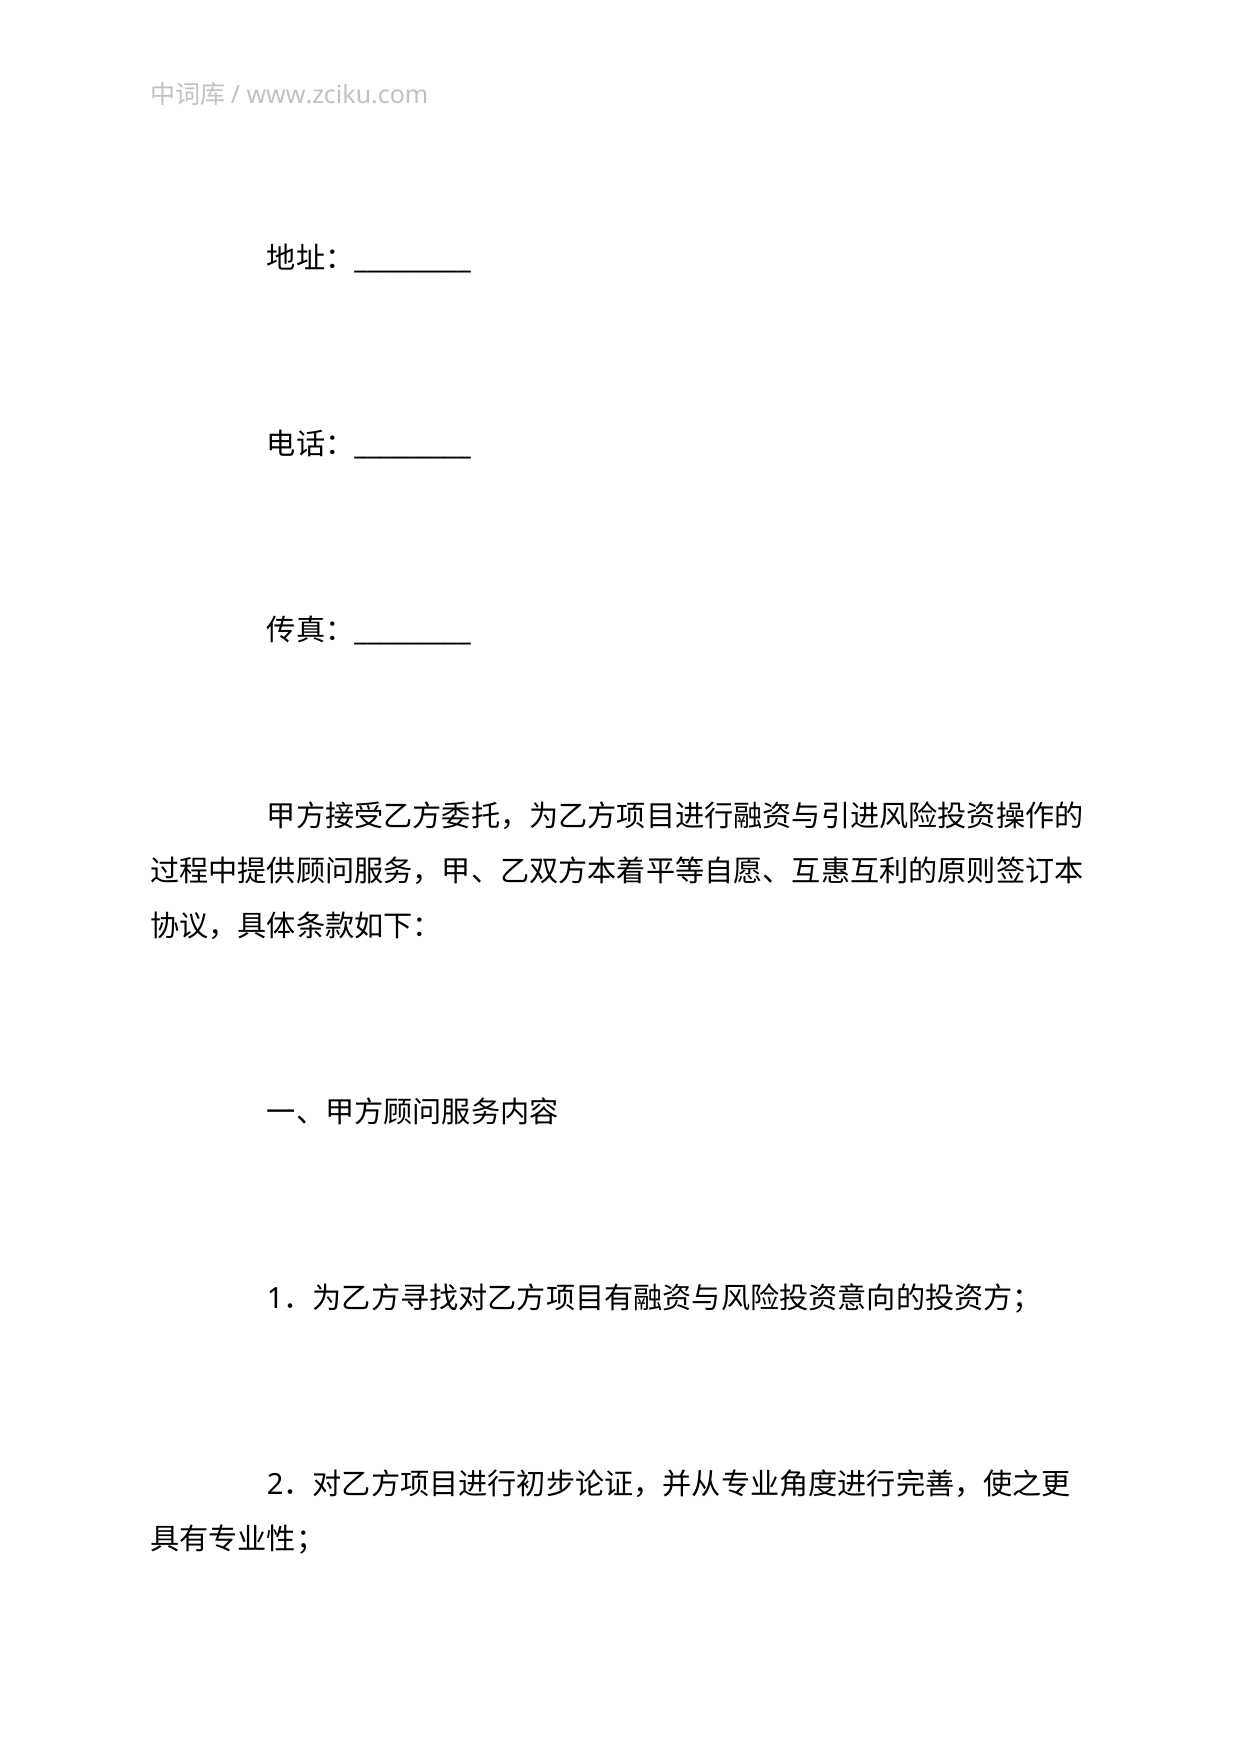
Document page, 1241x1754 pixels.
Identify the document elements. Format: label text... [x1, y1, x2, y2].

text 一、甲方顾问服务内容 [150, 1088, 1090, 1131]
text 甲方接受乙方委托，为乙方项目进行融资与引进风险投资操作的过程中提供顾问服务，甲、乙双方本着平等自愿、互惠互利的原则签订本协议，具体条款如下： [150, 793, 1090, 945]
text 电话：_________ [150, 420, 1090, 463]
text 2．对乙方项目进行初步论证，并从专业角度进行完善，使之更具有专业性； [150, 1460, 1090, 1558]
text 1．为乙方寻找对乙方项目有融资与风险投资意向的投资方； [150, 1274, 1090, 1317]
text 地址：_________ [150, 234, 1090, 277]
text 传真：_________ [150, 606, 1090, 649]
